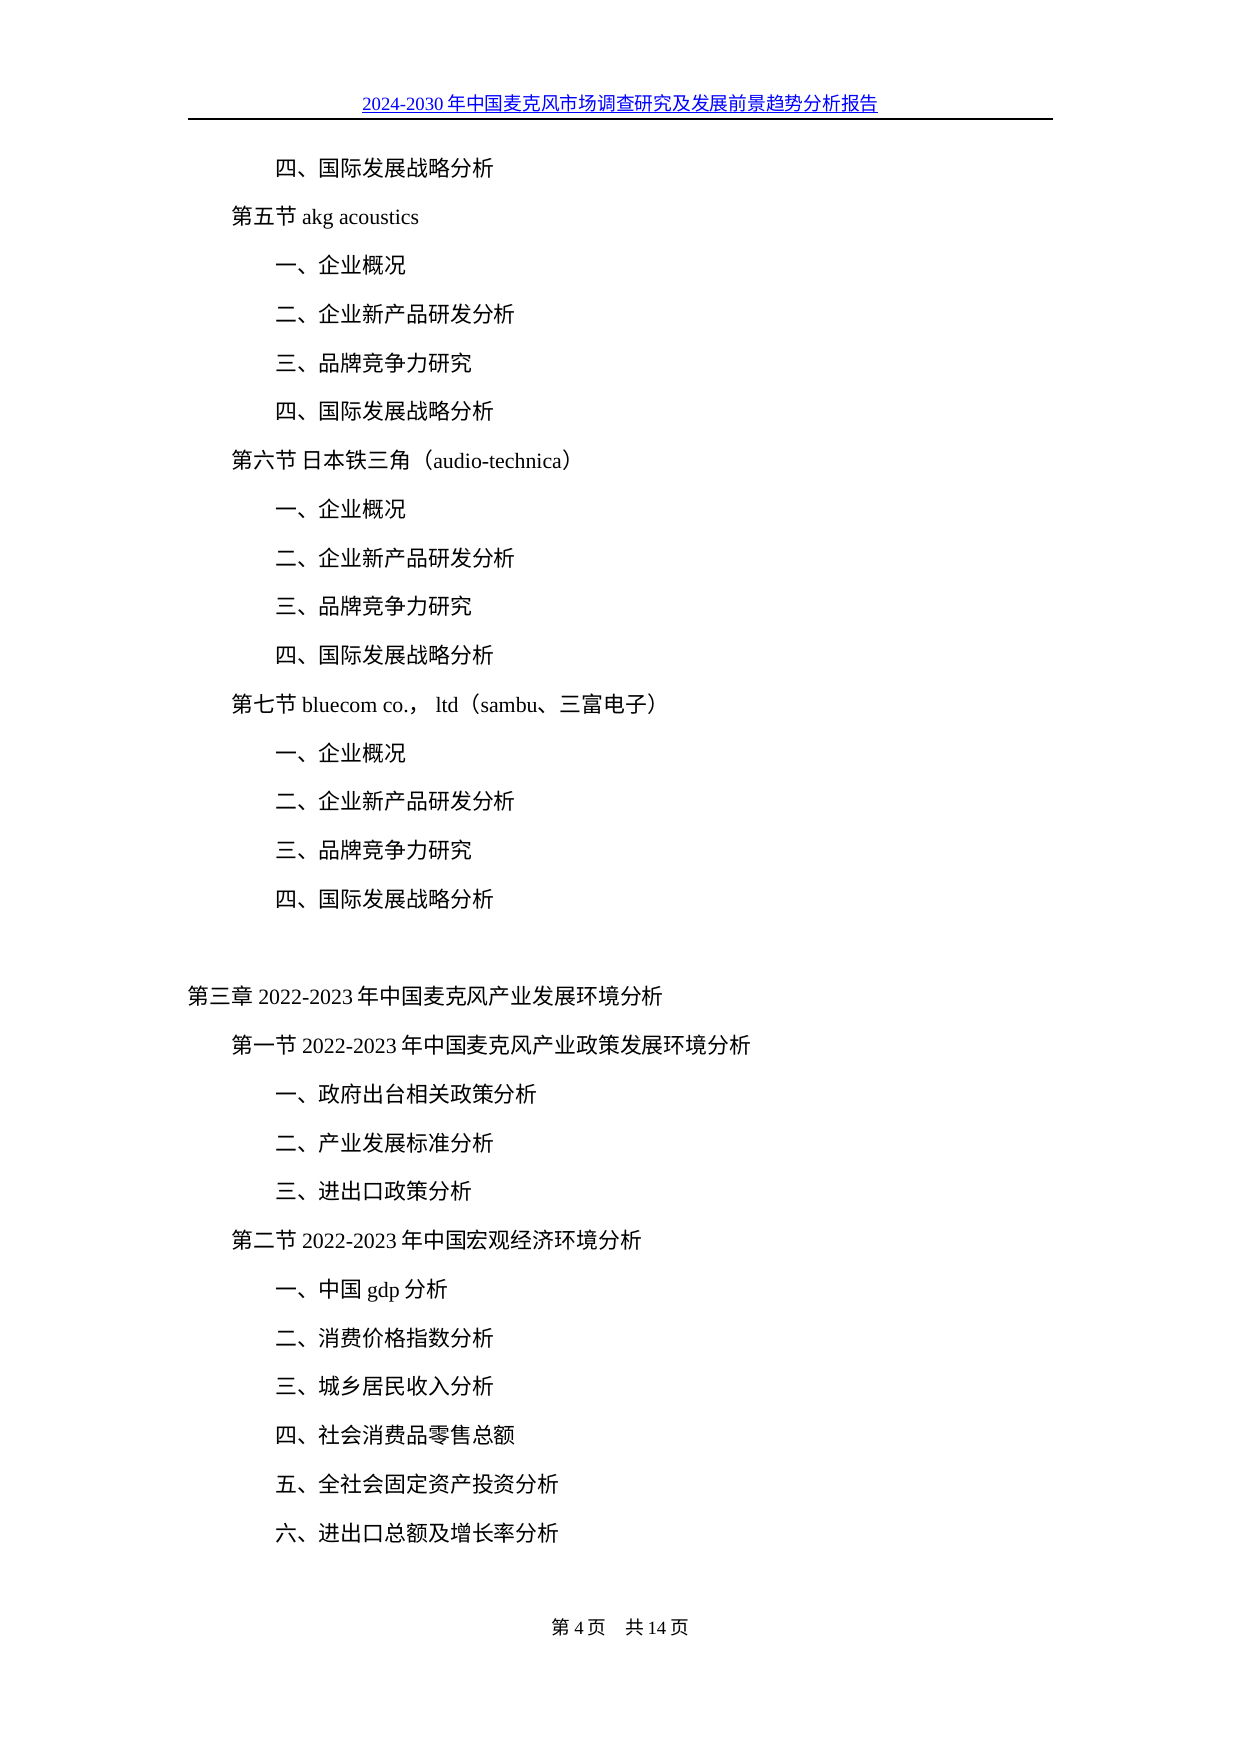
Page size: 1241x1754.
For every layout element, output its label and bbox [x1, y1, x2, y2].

text [187, 150, 1053, 1548]
